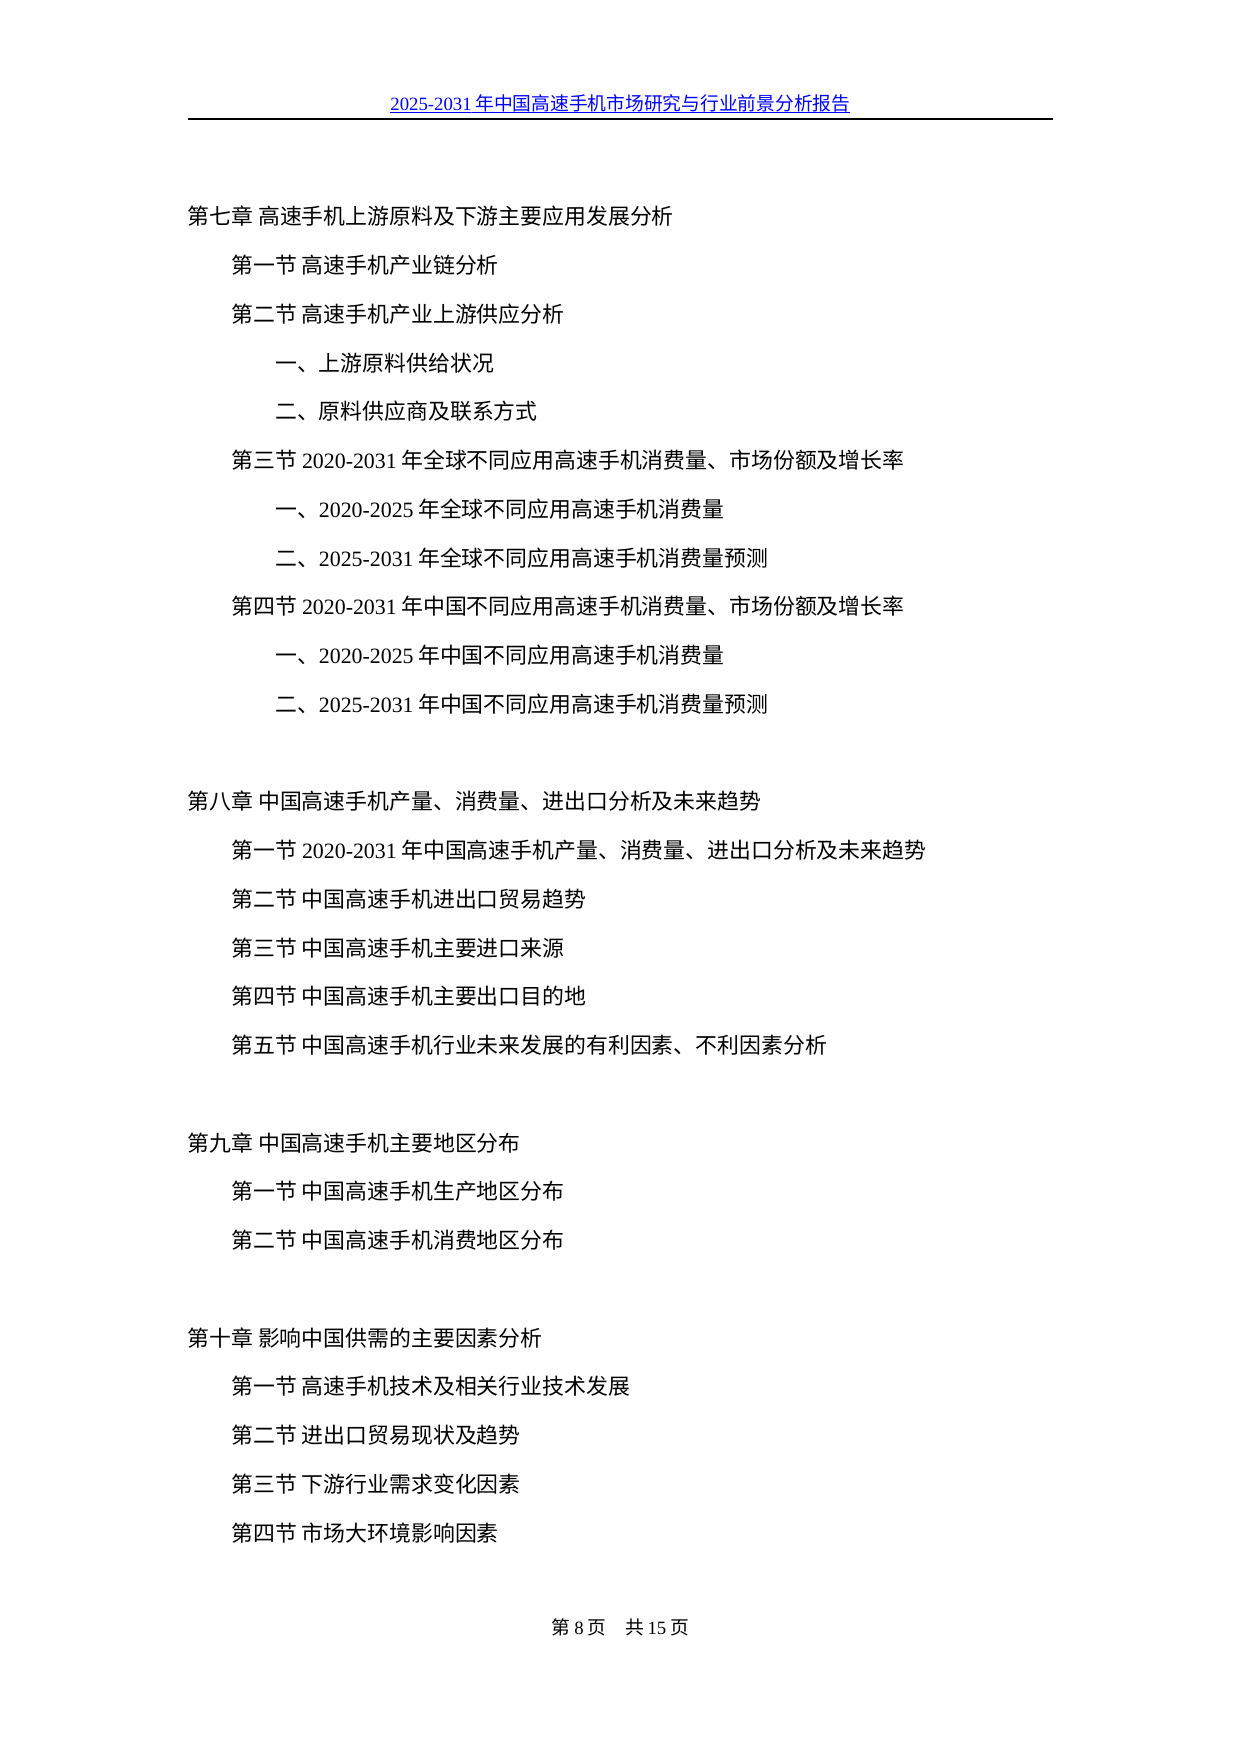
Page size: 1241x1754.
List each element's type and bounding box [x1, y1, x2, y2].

text [187, 150, 1053, 1548]
